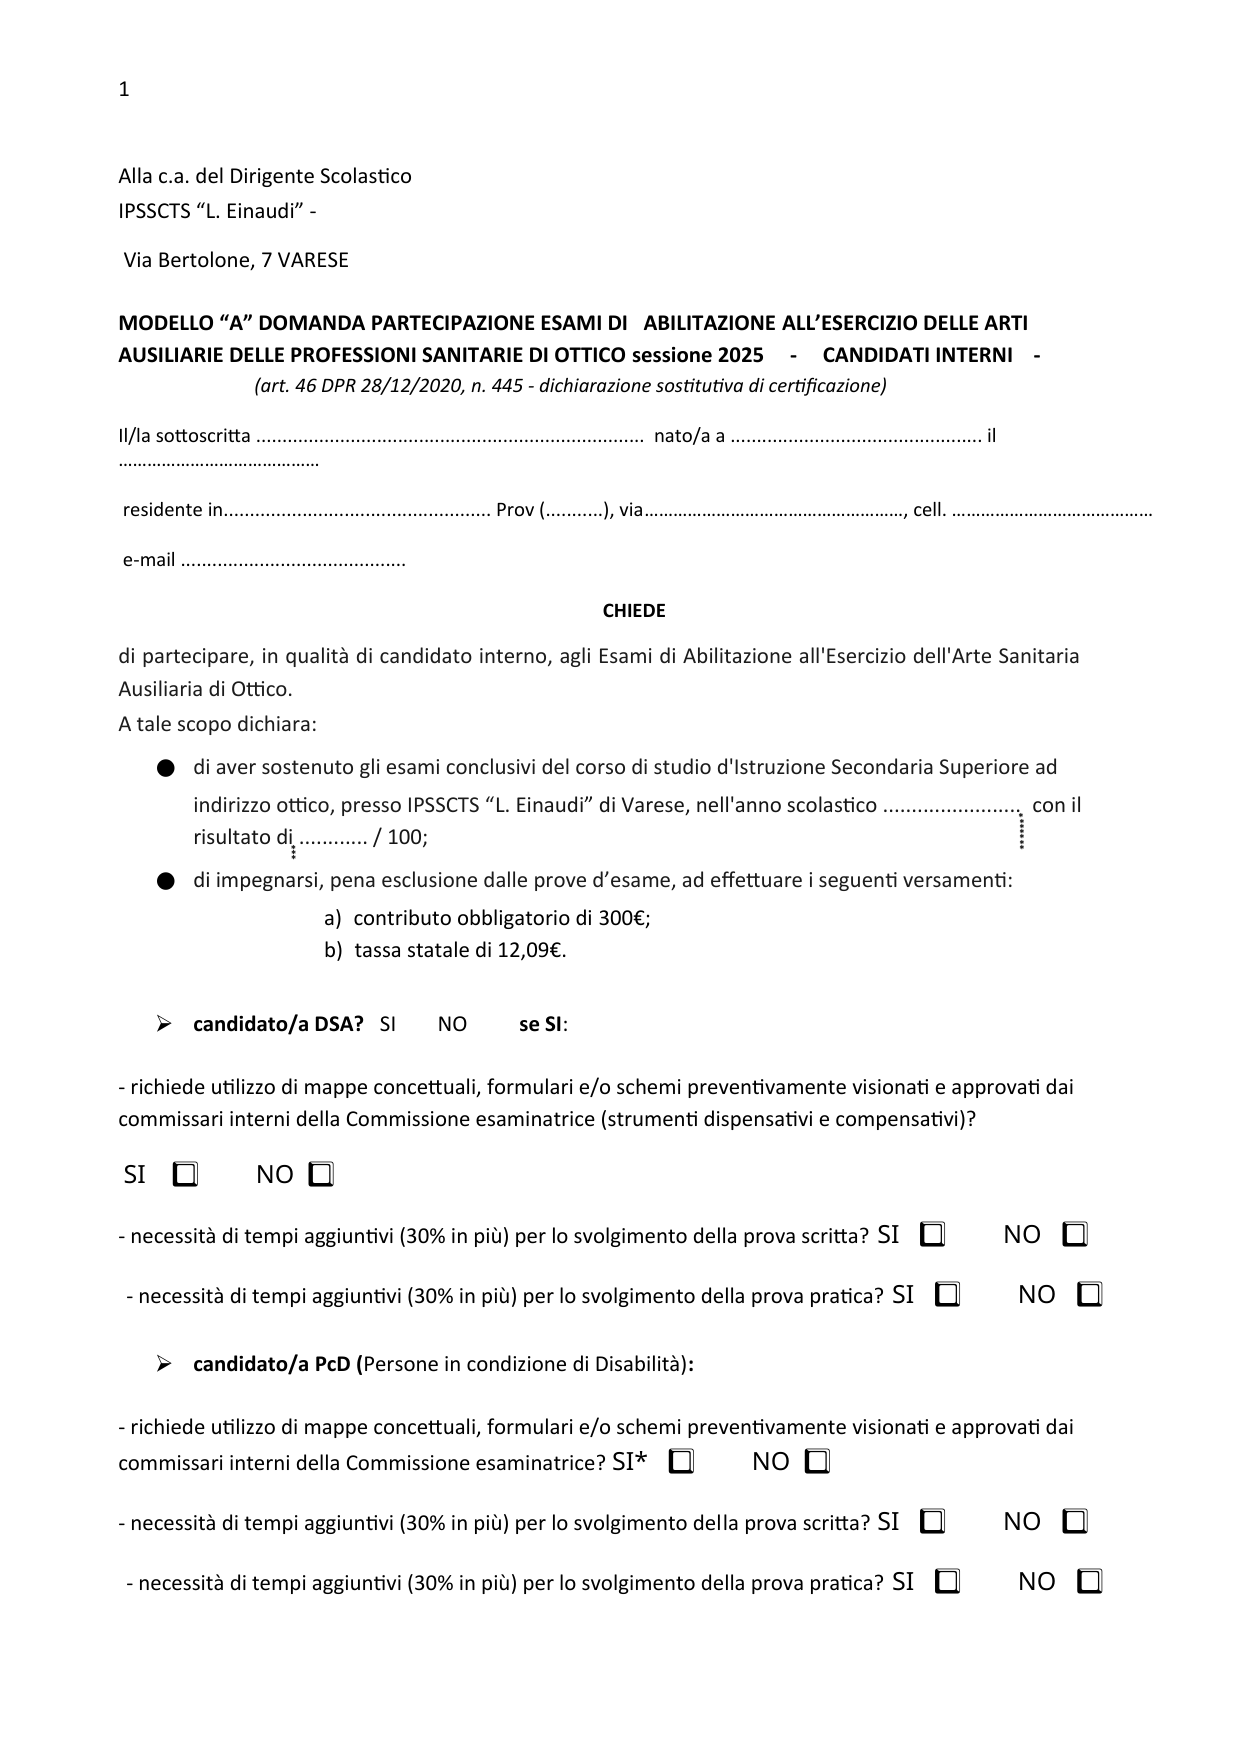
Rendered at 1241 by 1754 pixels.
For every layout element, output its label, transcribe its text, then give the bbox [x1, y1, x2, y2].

text MODELLO “A” DOMANDA PARTECIPAZIONE ESAMI DI ABILITAZIONE ALL’ESERCIZIO DELLE ARTI AUSILIARIE DELLE PROFESSIONI SANITARIE DI OTTICO sessione 2025 - CANDIDATI INTERNI - [118, 308, 1122, 368]
text - necessità di tempi aggiuntivi (30% in più) per lo svolgimento della prova scritta? [118, 1217, 1181, 1251]
text - necessità di tempi aggiuntivi (30% in più) per lo svolgimento della prova pratica? [118, 1277, 1181, 1311]
list candidato/a DSA? SI NO se SI: [156, 997, 1181, 1044]
text Il/la sottoscritta .......................................................................... nato/a a ................................................ il …………………………………… [118, 423, 1181, 471]
list di impegnarsi, pena esclusione dalle prove d’esame, ad effettuare i seguenti versamenti: [156, 853, 1181, 900]
text di partecipare, in qualità di candidato interno, agli Esami di Abilitazione all'Esercizio dell'Arte Sanitaria Ausiliaria di Ottico. [118, 641, 1082, 702]
text (art. 46 DPR 28/12/2020, n. 445 - dichiarazione sostitutiva di certificazione) [118, 373, 1181, 397]
text CHIEDE [118, 598, 1181, 622]
text b) tassa statale di 12,09€. [324, 936, 1181, 963]
text residente in................................................... Prov (...........), via………………………………………………, cell. …………………………………… [118, 497, 1181, 521]
text - richiede utilizzo di mappe concettuali, formulari e/o schemi preventivamente visionati e approvati dai commissari interni della Commissione esaminatrice? [118, 1412, 1181, 1478]
text A tale scopo dichiara: [118, 709, 1181, 738]
text - necessità di tempi aggiuntivi (30% in più) per lo svolgimento della prova scritta? [118, 1504, 1181, 1538]
text e-mail ........................................... [118, 547, 1181, 571]
text Via Bertolone, 7 VARESE [118, 245, 1082, 273]
list di aver sostenuto gli esami conclusivi del corso di studio d'Istruzione Secondaria Superiore ad indirizzo ottico, presso IPSSCTS “L. Einaudi” di Varese, nell'anno scolastico ........................ ͙͙͙͙͙͙͙ con il risultato di ͙͙͙............ / 100; [156, 740, 1082, 850]
text a) contributo obbligatorio di 300€; [324, 903, 1181, 931]
text - necessità di tempi aggiuntivi (30% in più) per lo svolgimento della prova pratica? [118, 1564, 1181, 1598]
text - richiede utilizzo di mappe concettuali, formulari e/o schemi preventivamente visionati e approvati dai commissari interni della Commissione esaminatrice (strumenti dispensativi e compensativi)? [118, 1072, 1181, 1132]
text Alla c.a. del Dirigente Scolastico IPSSCTS “L. Einaudi” - [118, 161, 1082, 224]
list candidato/a PcD (Persone in condizione di Disabilità): [156, 1337, 1181, 1384]
